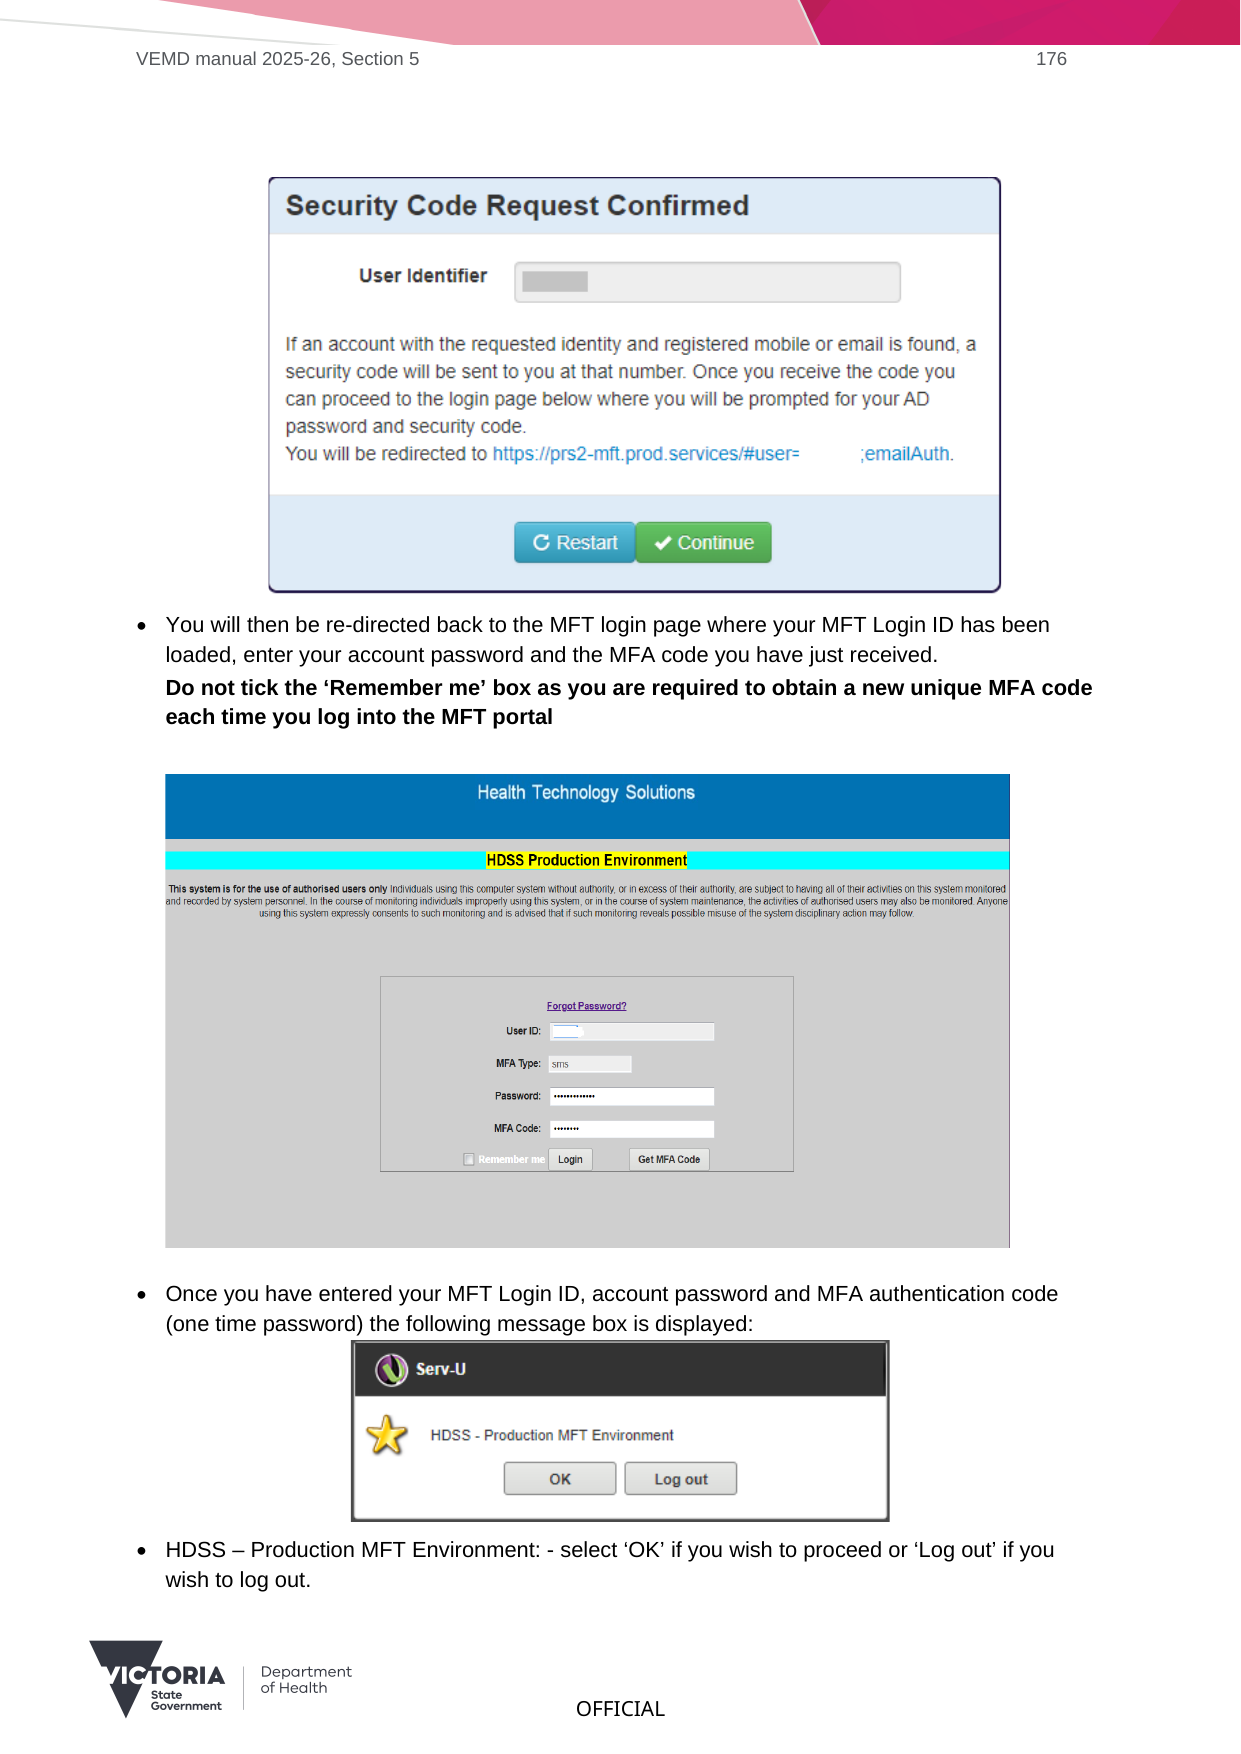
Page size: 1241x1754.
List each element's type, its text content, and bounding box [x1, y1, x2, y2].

picture [0, 1595, 1241, 1754]
text Do not tick the ‘Remember me’ box as you are required to obtain a new unique MFA code each time you log into the MFT portal [165, 671, 1104, 729]
picture [165, 774, 1010, 1248]
picture [350, 1340, 890, 1522]
list Once you have entered your MFT Login ID, account password and MFA authentication code (one time password) the following message box is displayed: [136, 1277, 1104, 1336]
picture [0, 0, 1241, 45]
picture [268, 177, 1002, 596]
list HDSS – Production MFT Environment: - select ‘OK’ if you wish to proceed or ‘Log out’ if you wish to log out. [136, 1534, 1104, 1592]
list You will then be re-directed back to the MFT login page where your MFT Login ID has been loaded, enter your account password and the MFA code you have just received. [136, 608, 1104, 667]
